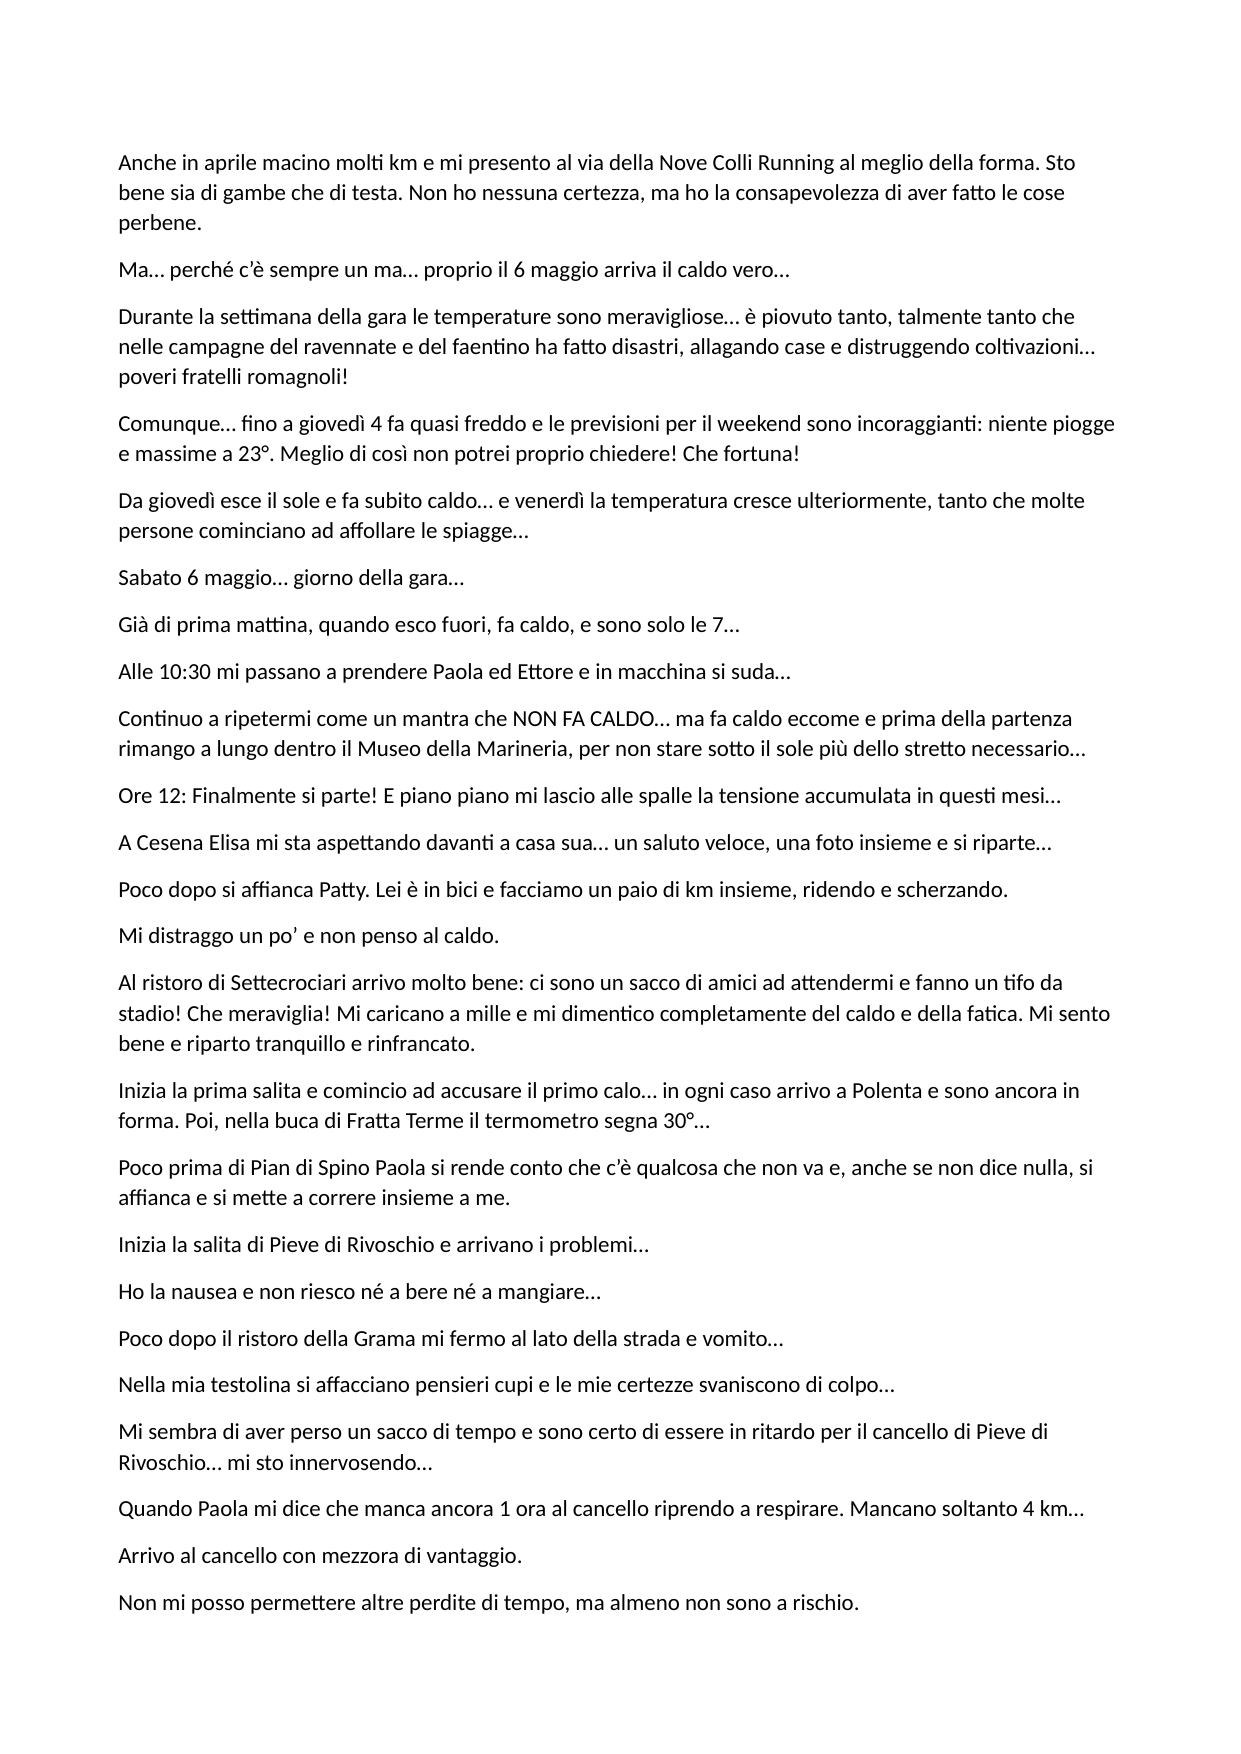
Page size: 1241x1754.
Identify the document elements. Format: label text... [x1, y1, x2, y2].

text A Cesena Elisa mi sta aspettando davanti a casa sua… un saluto veloce, una foto insieme e si riparte… [118, 828, 1122, 856]
text Nella mia testolina si affacciano pensieri cupi e le mie certezze svaniscono di colpo… [118, 1371, 1122, 1398]
text Mi distraggo un po’ e non penso al caldo. [118, 922, 1122, 949]
text Inizia la prima salita e comincio ad accusare il primo calo… in ogni caso arrivo a Polenta e sono ancora in forma. Poi, nella buca di Fratta Terme il termometro segna 30°… [118, 1076, 1122, 1134]
text Già di prima mattina, quando esco fuori, fa caldo, e sono solo le 7… [118, 610, 1122, 638]
text Comunque… fino a giovedì 4 fa quasi freddo e le previsioni per il weekend sono incoraggianti: niente piogge e massime a 23°. Meglio di così non potrei proprio chiedere! Che fortuna! [118, 409, 1122, 467]
text Alle 10:30 mi passano a prendere Paola ed Ettore e in macchina si suda… [118, 657, 1122, 685]
text Poco dopo si affianca Patty. Lei è in bici e facciamo un paio di km insieme, ridendo e scherzando. [118, 875, 1122, 903]
text Arrivo al cancello con mezzora di vantaggio. [118, 1541, 1122, 1569]
text Quando Paola mi dice che manca ancora 1 ora al cancello riprendo a respirare. Mancano soltanto 4 km… [118, 1494, 1122, 1522]
text Poco prima di Pian di Spino Paola si rende conto che c’è qualcosa che non va e, anche se non dice nulla, si affianca e si mette a correre insieme a me. [118, 1153, 1122, 1211]
text Non mi posso permettere altre perdite di tempo, ma almeno non sono a rischio. [118, 1588, 1122, 1616]
text Mi sembra di aver perso un sacco di tempo e sono certo di essere in ritardo per il cancello di Pieve di Rivoschio… mi sto innervosendo… [118, 1417, 1122, 1476]
text Sabato 6 maggio… giorno della gara… [118, 563, 1122, 591]
text Poco dopo il ristoro della Grama mi fermo al lato della strada e vomito… [118, 1324, 1122, 1352]
text Continuo a ripetermi come un mantra che NON FA CALDO… ma fa caldo eccome e prima della partenza rimango a lungo dentro il Museo della Marineria, per non stare sotto il sole più dello stretto necessario… [118, 704, 1122, 762]
text Anche in aprile macino molti km e mi presento al via della Nove Colli Running al meglio della forma. Sto bene sia di gambe che di testa. Non ho nessuna certezza, ma ho la consapevolezza di aver fatto le cose perbene. [118, 148, 1122, 236]
text Durante la settimana della gara le temperature sono meravigliose… è piovuto tanto, talmente tanto che nelle campagne del ravennate e del faentino ha fatto disastri, allagando case e distruggendo coltivazioni… poveri fratelli romagnoli! [118, 302, 1122, 390]
text Inizia la salita di Pieve di Rivoschio e arrivano i problemi… [118, 1230, 1122, 1258]
text Al ristoro di Settecrociari arrivo molto bene: ci sono un sacco di amici ad attendermi e fanno un tifo da stadio! Che meraviglia! Mi caricano a mille e mi dimentico completamente del caldo e della fatica. Mi sento bene e riparto tranquillo e rinfrancato. [118, 968, 1122, 1057]
text Ore 12: Finalmente si parte! E piano piano mi lascio alle spalle la tensione accumulata in questi mesi… [118, 781, 1122, 809]
text Da giovedì esce il sole e fa subito caldo… e venerdì la temperatura cresce ulteriormente, tanto che molte persone cominciano ad affollare le spiagge… [118, 486, 1122, 544]
text Ma… perché c’è sempre un ma… proprio il 6 maggio arriva il caldo vero… [118, 255, 1122, 283]
text Ho la nausea e non riesco né a bere né a mangiare… [118, 1277, 1122, 1305]
